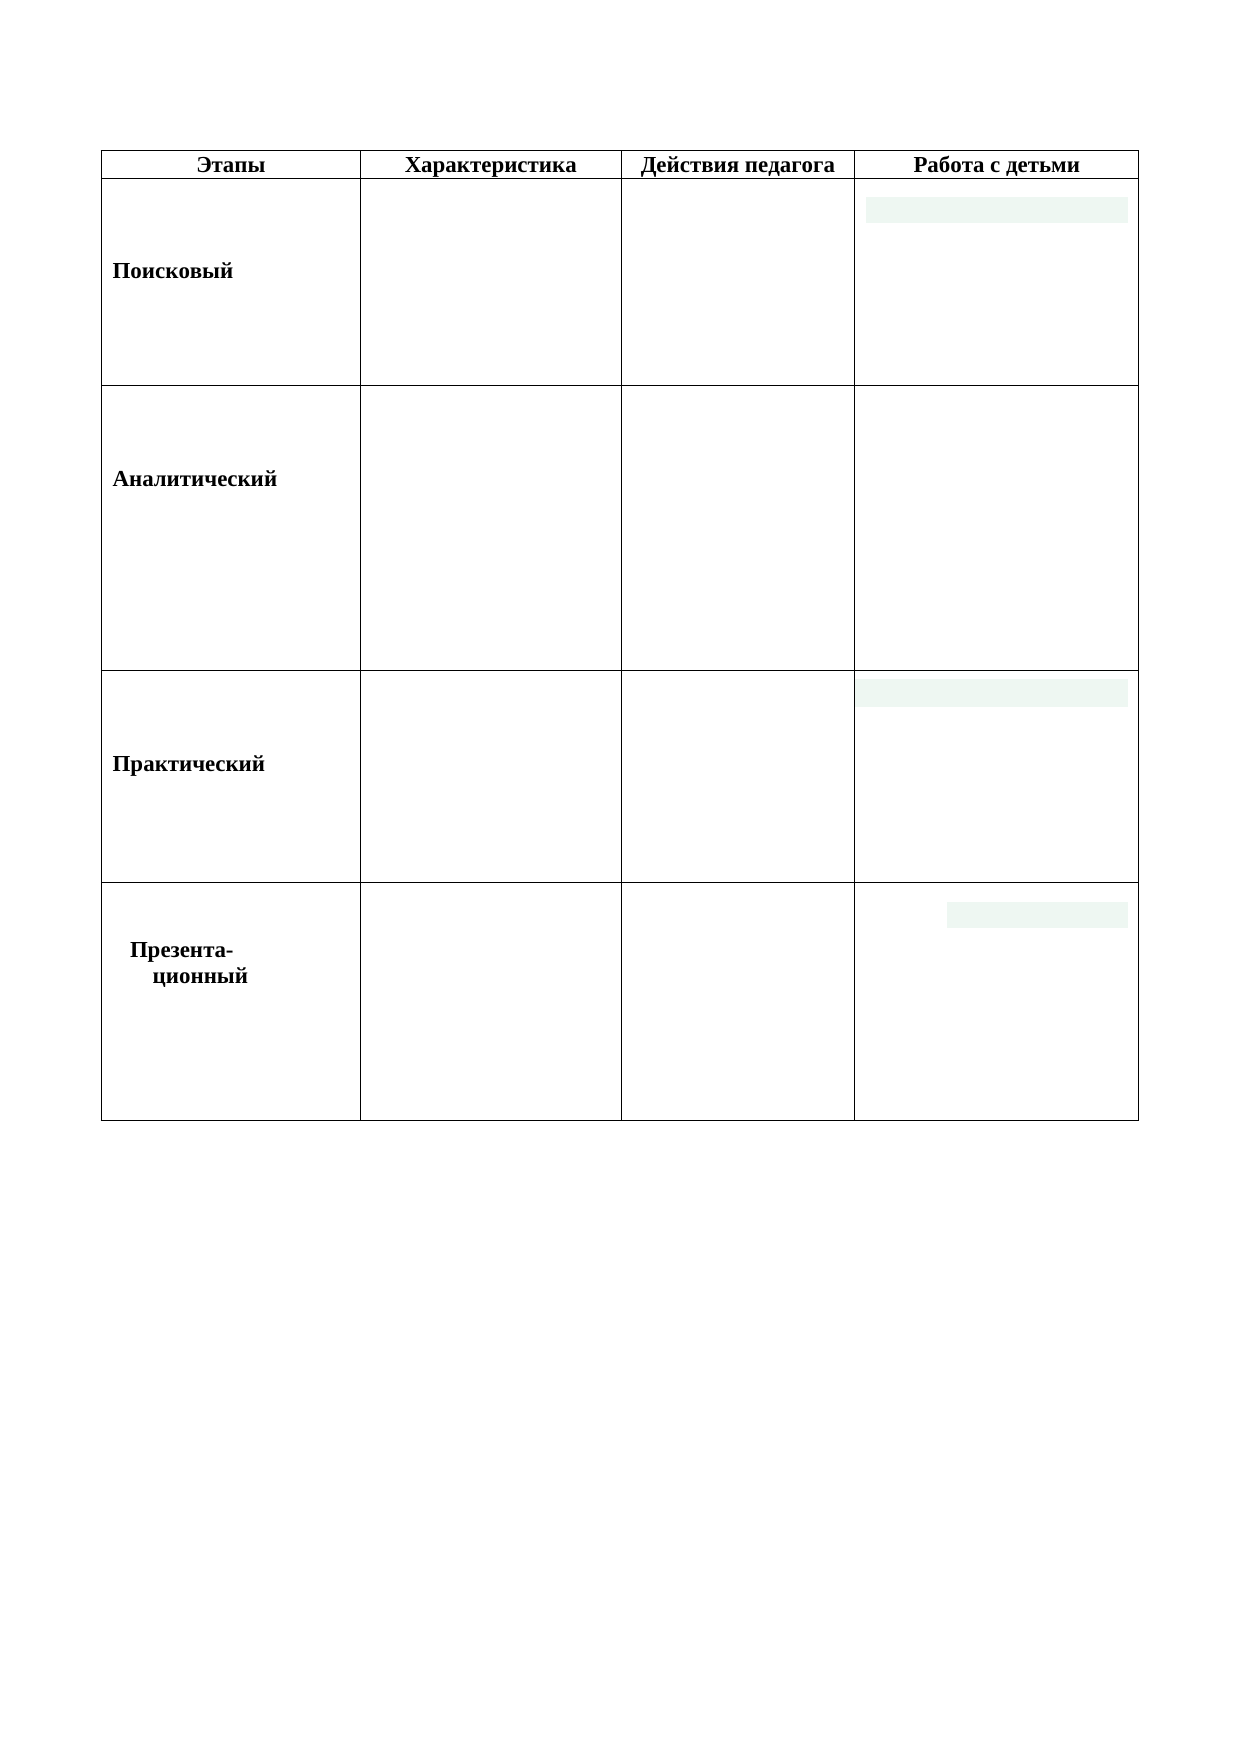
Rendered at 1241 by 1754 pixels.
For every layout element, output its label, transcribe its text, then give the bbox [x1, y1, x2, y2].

table_cell [361, 179, 621, 384]
table_cell [855, 671, 1138, 882]
table_cell Поисковый [102, 179, 360, 384]
table_cell [855, 179, 1138, 384]
table_cell Практический [102, 671, 360, 882]
table_header Действия педагога [622, 151, 854, 177]
table_cell [622, 179, 854, 384]
table_header Этапы [102, 151, 360, 177]
table_cell [855, 883, 1138, 1120]
table_cell [622, 671, 854, 882]
table_cell Презента- ционный [102, 883, 360, 1120]
table_cell [361, 883, 621, 1120]
table_header Работа с детьми [855, 151, 1138, 177]
table_cell [361, 386, 621, 670]
table_cell [361, 671, 621, 882]
table_header Характеристика [361, 151, 621, 177]
table_cell Аналитический [102, 386, 360, 670]
table_cell [622, 386, 854, 670]
table_cell [622, 883, 854, 1120]
table_cell [855, 386, 1138, 670]
